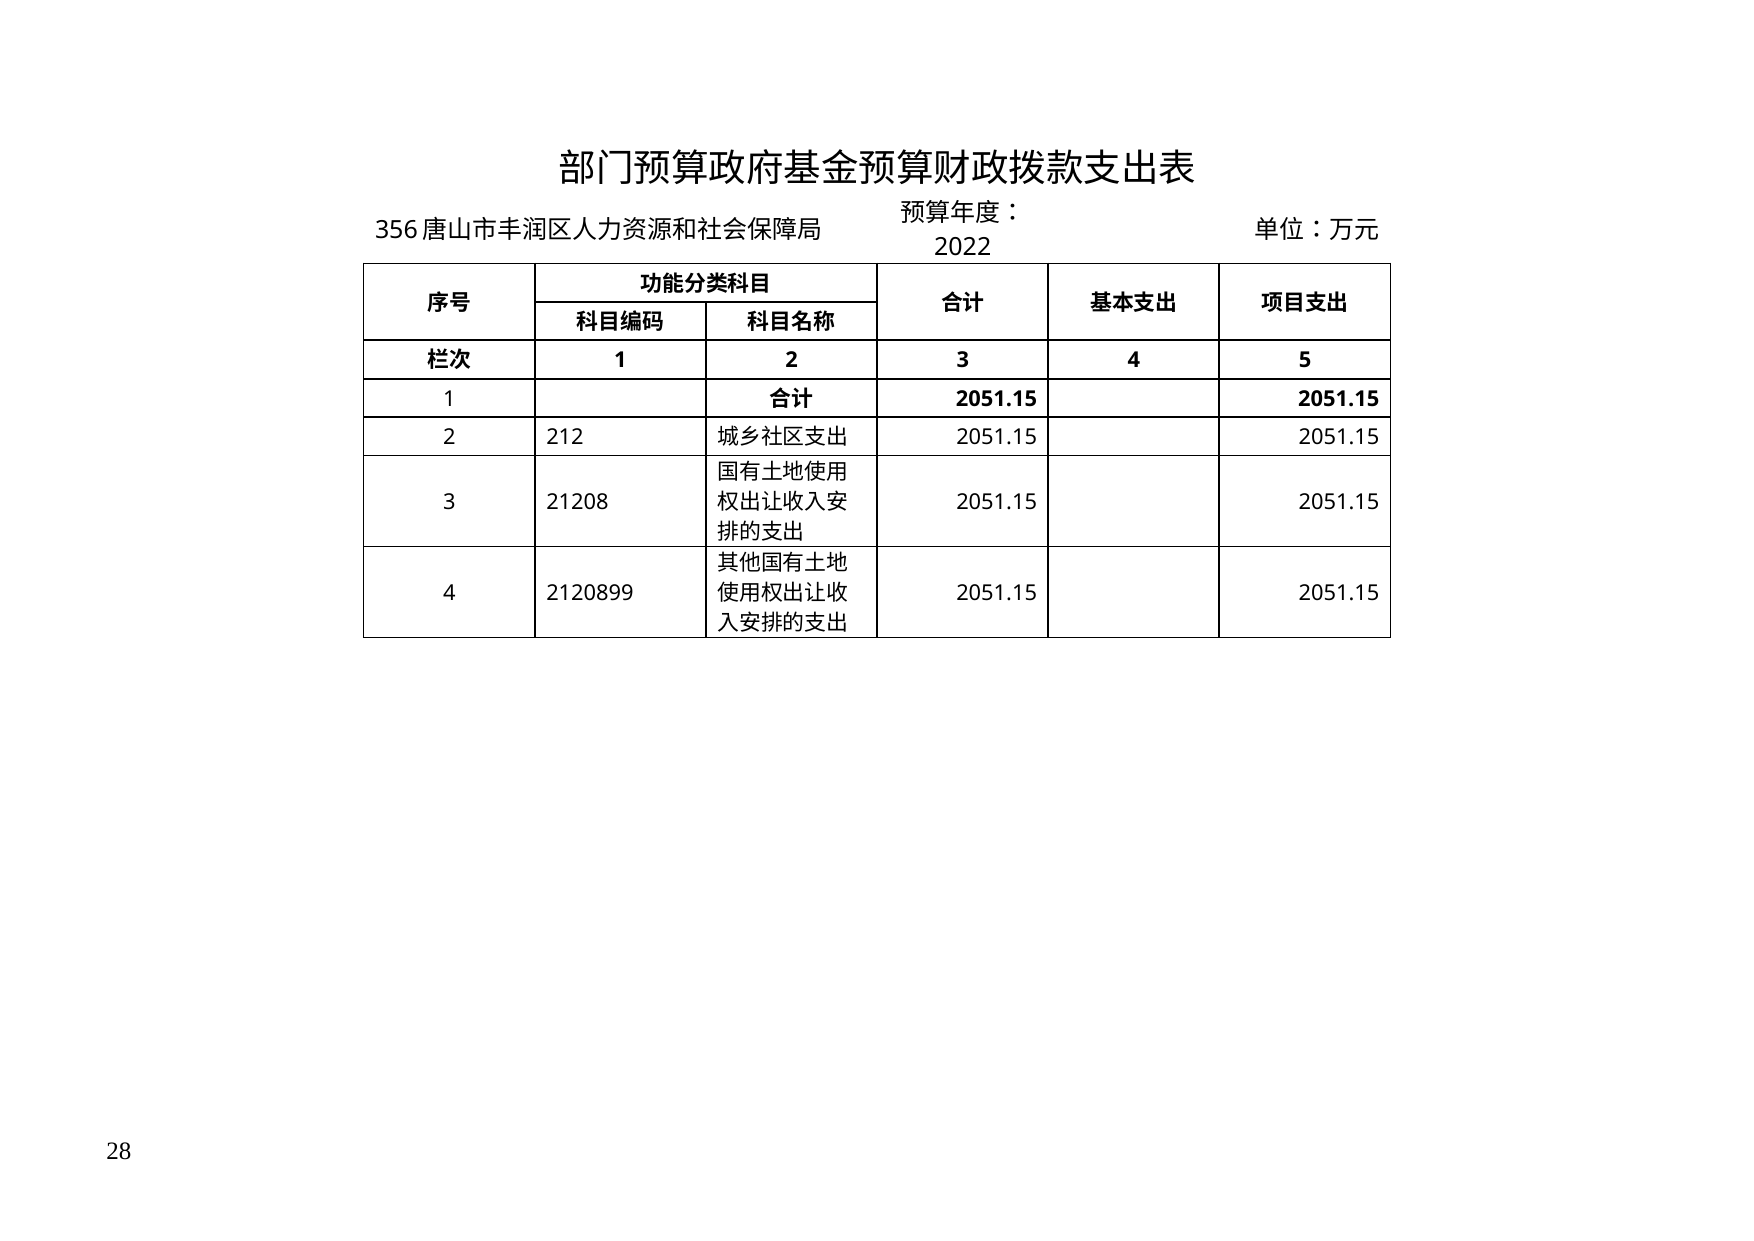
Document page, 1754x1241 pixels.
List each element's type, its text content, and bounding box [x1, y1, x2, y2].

table_cell [1049, 456, 1218, 546]
table_cell 2 [364, 418, 534, 455]
table_cell 序号 [364, 264, 534, 339]
table_cell [1049, 418, 1218, 455]
table_cell 基本支出 [1049, 264, 1218, 339]
table_cell 2051.15 [1220, 418, 1390, 455]
table_cell 3 [878, 341, 1047, 378]
table_cell 4 [364, 547, 534, 637]
table_cell 2051.15 [1220, 380, 1390, 416]
table_cell 5 [1220, 341, 1390, 378]
table_cell 1 [536, 341, 705, 378]
table_cell 国有土地使用权出让收入安排的支出 [707, 456, 876, 546]
table_cell [1049, 547, 1218, 637]
table_cell 2051.15 [878, 380, 1047, 416]
table_cell 项目支出 [1220, 264, 1390, 339]
table_cell 2051.15 [1220, 456, 1390, 546]
table_cell 212 [536, 418, 705, 455]
table_header 预算年度：2022 [878, 195, 1047, 262]
table_cell 2051.15 [878, 418, 1047, 455]
table_header 356唐山市丰润区人力资源和社会保障局 [364, 195, 876, 262]
table_cell 2 [707, 341, 876, 378]
table_cell 栏次 [364, 341, 534, 378]
table_cell 科目名称 [707, 303, 876, 339]
table_cell 2051.15 [1220, 547, 1390, 637]
table_cell 2051.15 [878, 456, 1047, 546]
table_cell 功能分类科目 [536, 264, 876, 301]
table_cell 2051.15 [878, 547, 1047, 637]
table_cell 2120899 [536, 547, 705, 637]
table_cell [1049, 380, 1218, 416]
table_cell 21208 [536, 456, 705, 546]
table_cell 城乡社区支出 [707, 418, 876, 455]
table_cell 4 [1049, 341, 1218, 378]
table_cell 科目编码 [536, 303, 705, 339]
table_cell 3 [364, 456, 534, 546]
table_cell 其他国有土地使用权出让收入安排的支出 [707, 547, 876, 637]
text 部门预算政府基金预算财政拨款支出表 [106, 142, 1648, 193]
table_cell 1 [364, 380, 534, 416]
table_cell [536, 380, 705, 416]
table_cell 合计 [707, 380, 876, 416]
table_header 单位：万元 [1049, 195, 1390, 262]
table_cell 合计 [878, 264, 1047, 339]
